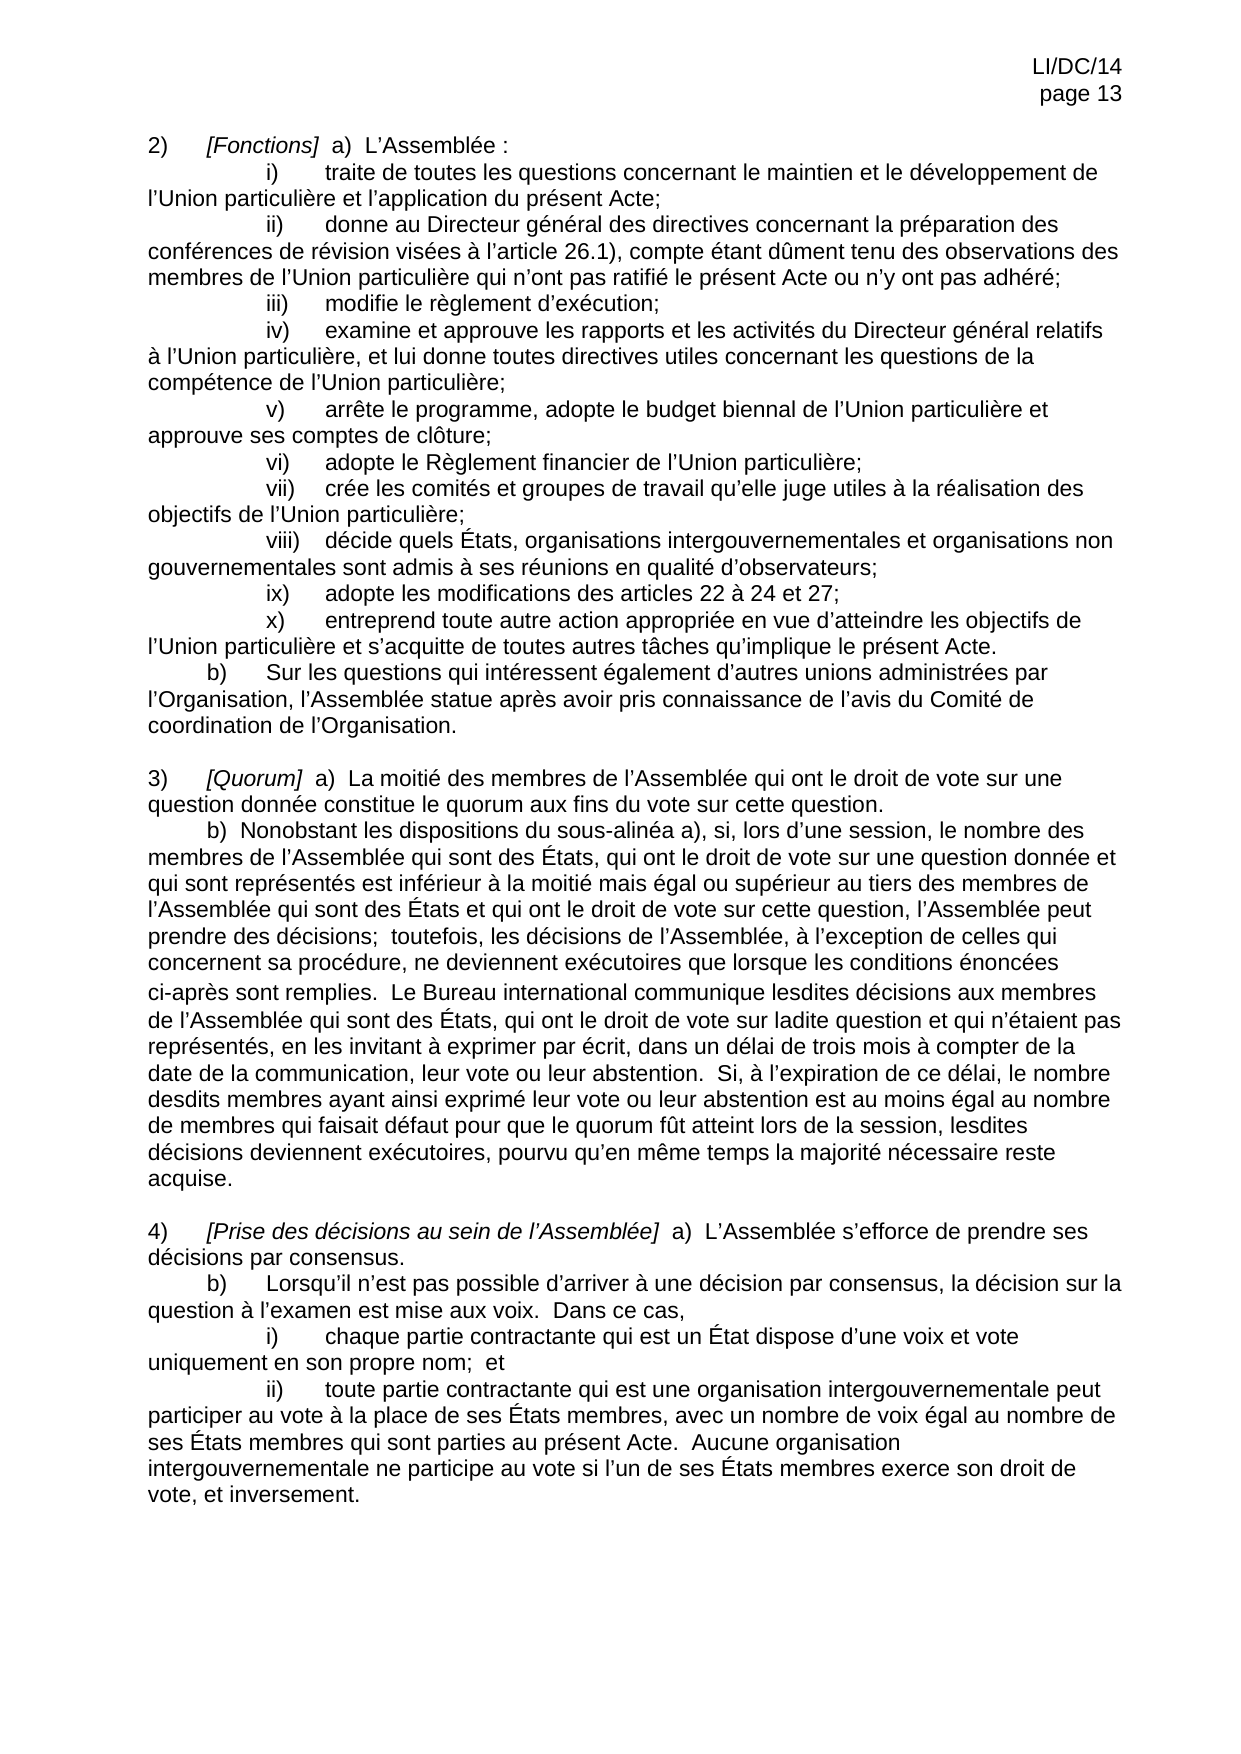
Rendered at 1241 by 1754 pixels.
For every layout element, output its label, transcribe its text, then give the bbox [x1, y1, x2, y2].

text ix) adopte les modifications des articles 22 à 24 et 27; [148, 580, 1122, 607]
text b) Lorsqu’il n’est pas possible d’arriver à une décision par consensus, la décision sur la question à l’examen est mise aux voix. Dans ce cas, [148, 1270, 1122, 1323]
text b) Sur les questions qui intéressent également d’autres unions administrées par l’Organisation, l’Assemblée statue après avoir pris connaissance de l’avis du Comité de coordination de l’Organisation. [148, 659, 1122, 738]
text iv) examine et approuve les rapports et les activités du Directeur général relatifs à l’Union particulière, et lui donne toutes directives utiles concernant les questions de la compétence de l’Union particulière; [148, 317, 1122, 396]
text i) chaque partie contractante qui est un État dispose d’une voix et vote uniquement en son propre nom; et [148, 1323, 1122, 1376]
text vii) crée les comités et groupes de travail qu’elle juge utiles à la réalisation des objectifs de l’Union particulière; [148, 475, 1122, 527]
text 2) [Fonctions] a) L’Assemblée : [148, 132, 1122, 158]
text vi) adopte le Règlement financier de l’Union particulière; [148, 448, 1122, 475]
text viii) décide quels États, organisations intergouvernementales et organisations non gouvernementales sont admis à ses réunions en qualité d’observateurs; [148, 527, 1122, 580]
text 3) [Quorum] a) La moitié des membres de l’Assemblée qui ont le droit de vote sur une question donnée constitue le quorum aux fins du vote sur cette question. [148, 765, 1122, 817]
text ii) donne au Directeur général des directives concernant la préparation des conférences de révision visées à l’article 26.1), compte étant dûment tenu des observations des membres de l’Union particulière qui n’ont pas ratifié le présent Acte ou n’y ont pas adhéré; [148, 211, 1122, 290]
text b) Nonobstant les dispositions du sous-alinéa a), si, lors d’une session, le nombre des membres de l’Assemblée qui sont des États, qui ont le droit de vote sur une question donnée et qui sont représentés est inférieur à la moitié mais égal ou supérieur au tiers des membres de l’Assemblée qui sont des États et qui ont le droit de vote sur cette question, l’Assemblée peut prendre des décisions; toutefois, les décisions de l’Assemblée, à l’exception de celles qui concernent sa procédure, ne deviennent exécutoires que lorsque les conditions énoncées ci-après sont remplies. Le Bureau international communique lesdites décisions aux membres de l’Assemblée qui sont des États, qui ont le droit de vote sur ladite question et qui n’étaient pas représentés, en les invitant à exprimer par écrit, dans un délai de trois mois à compter de la date de la communication, leur vote ou leur abstention. Si, à l’expiration de ce délai, le nombre desdits membres ayant ainsi exprimé leur vote ou leur abstention est au moins égal au nombre de membres qui faisait défaut pour que le quorum fût atteint lors de la session, lesdites décisions deviennent exécutoires, pourvu qu’en même temps la majorité nécessaire reste acquise. [148, 817, 1122, 1191]
text x) entreprend toute autre action appropriée en vue d’atteindre les objectifs de l’Union particulière et s’acquitte de toutes autres tâches qu’implique le présent Acte. [148, 607, 1122, 659]
text 4) [Prise des décisions au sein de l’Assemblée] a) L’Assemblée s’efforce de prendre ses décisions par consensus. [148, 1218, 1122, 1270]
text iii) modifie le règlement d’exécution; [148, 290, 1122, 317]
text v) arrête le programme, adopte le budget biennal de l’Union particulière et approuve ses comptes de clôture; [148, 396, 1122, 448]
text i) traite de toutes les questions concernant le maintien et le développement de l’Union particulière et l’application du présent Acte; [148, 158, 1122, 211]
text ii) toute partie contractante qui est une organisation intergouvernementale peut participer au vote à la place de ses États membres, avec un nombre de voix égal au nombre de ses États membres qui sont parties au présent Acte. Aucune organisation intergouvernementale ne participe au vote si l’un de ses États membres exerce son droit de vote, et inversement. [148, 1376, 1122, 1507]
